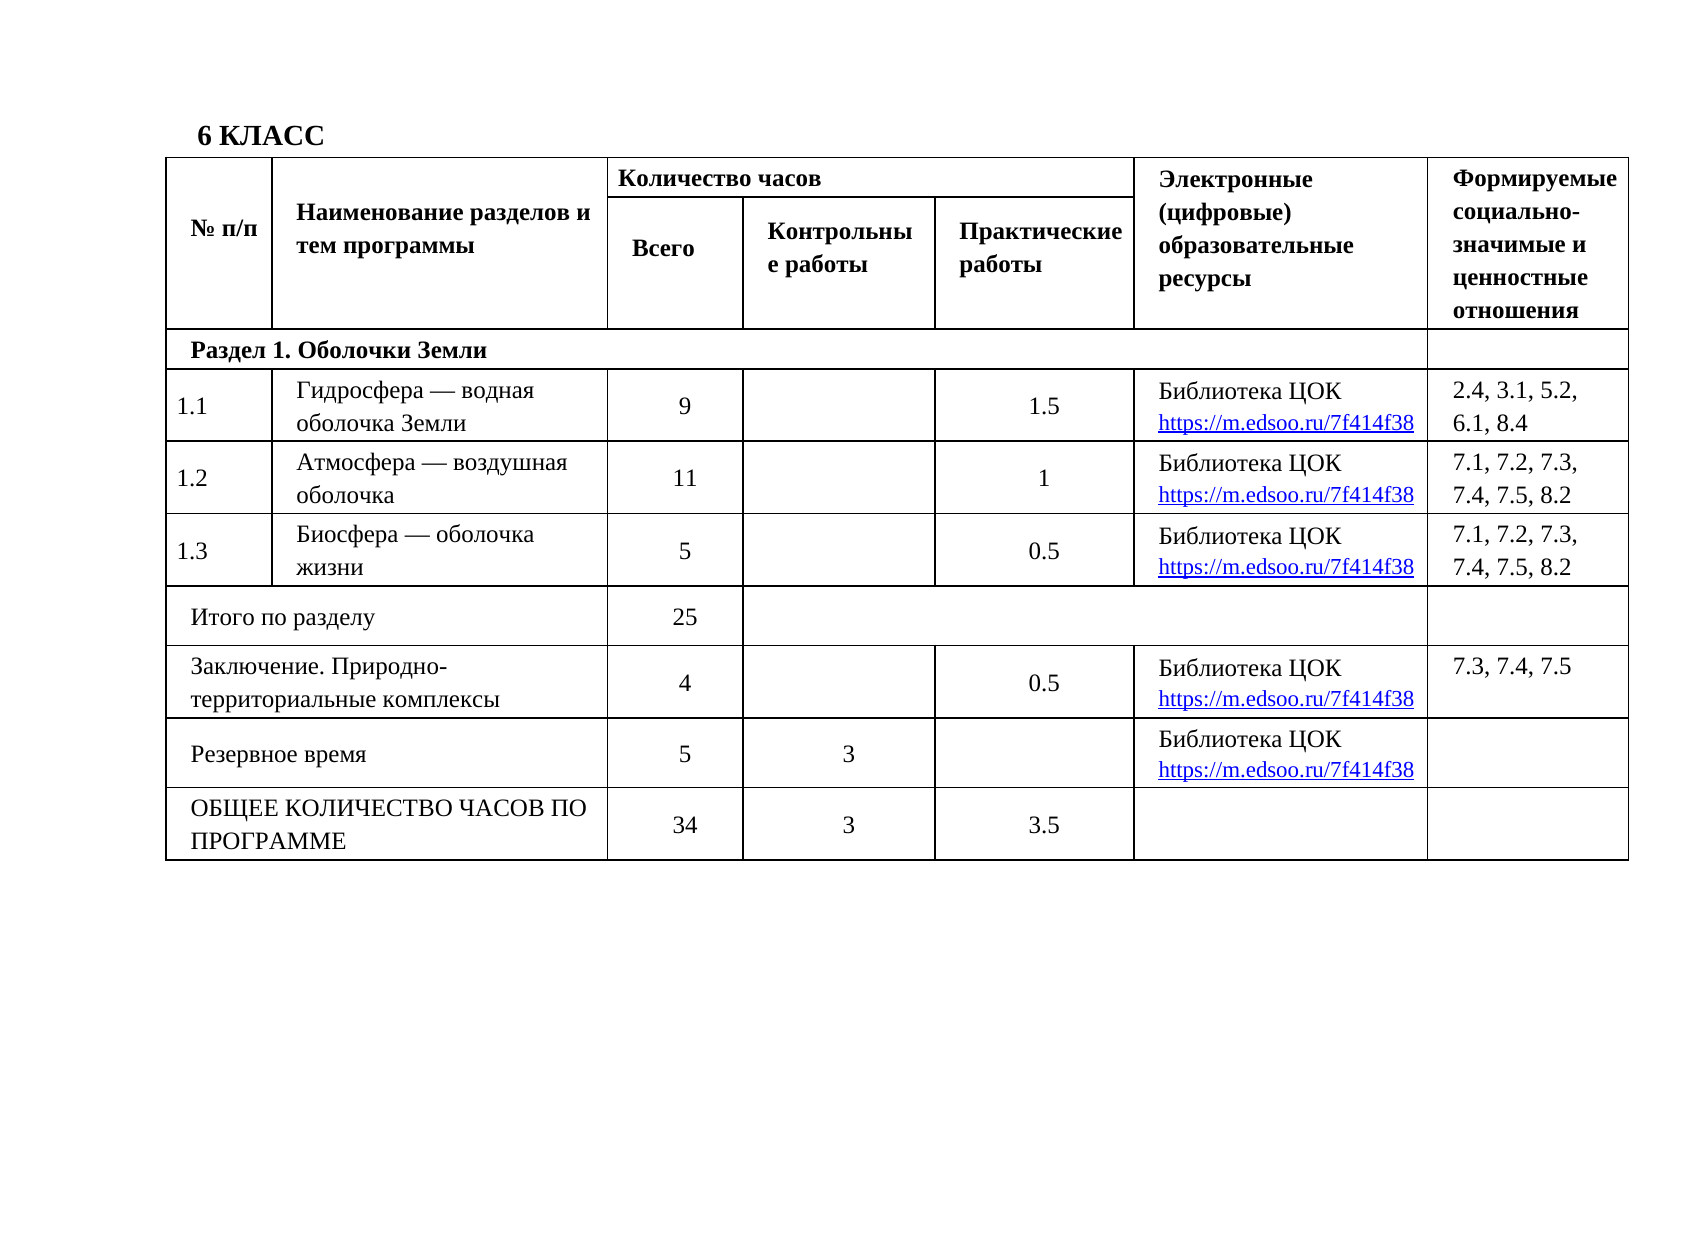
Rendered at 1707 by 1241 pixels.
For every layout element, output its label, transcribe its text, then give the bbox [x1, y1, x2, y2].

table_cell 3 [744, 719, 934, 787]
table_cell Контрольные работы [744, 198, 934, 328]
table_cell 3.5 [936, 788, 1133, 859]
table_cell 7.1, 7.2, 7.3, 7.4, 7.5, 8.2 [1428, 442, 1628, 513]
table_header Количество часов [608, 158, 1133, 196]
table_cell Биосфера — оболочка жизни [273, 514, 607, 585]
table_cell Итого по разделу [167, 587, 607, 644]
table_cell Библиотека ЦОК https://m.edsoo.ru/7f414f38 [1135, 719, 1427, 787]
table_cell Гидросфера — водная оболочка Земли [273, 370, 607, 440]
table_cell 5 [608, 719, 742, 787]
table_cell 25 [608, 587, 742, 644]
table_cell [1428, 330, 1628, 368]
table_cell [744, 587, 1427, 644]
table_cell Практические работы [936, 198, 1133, 328]
table_cell [744, 370, 934, 440]
table_header Электронные (цифровые) образовательные ресурсы [1135, 158, 1427, 328]
table_cell 3 [744, 788, 934, 859]
table_cell Всего [608, 198, 742, 328]
table_cell [744, 646, 934, 717]
table_cell [1428, 719, 1628, 787]
table_cell ОБЩЕЕ КОЛИЧЕСТВО ЧАСОВ ПО ПРОГРАММЕ [167, 788, 607, 859]
table_cell Резервное время [167, 719, 607, 787]
table_header Формируемые социально-значимые и ценностные отношения [1428, 158, 1628, 328]
table_cell 1.2 [167, 442, 271, 513]
table_cell Библиотека ЦОК https://m.edsoo.ru/7f414f38 [1135, 514, 1427, 585]
table_cell 4 [608, 646, 742, 717]
table_cell 11 [608, 442, 742, 513]
table_cell 1 [936, 442, 1133, 513]
table_cell [744, 514, 934, 585]
table_cell 1.1 [167, 370, 271, 440]
table_cell 34 [608, 788, 742, 859]
table_cell 0.5 [936, 514, 1133, 585]
table_cell Библиотека ЦОК https://m.edsoo.ru/7f414f38 [1135, 370, 1427, 440]
table_cell Атмосфера — воздушная оболочка [273, 442, 607, 513]
table_cell Раздел 1. Оболочки Земли [167, 330, 1427, 368]
table_cell [744, 442, 934, 513]
table_header Наименование разделов и тем программы [273, 158, 607, 328]
table_cell [1428, 788, 1628, 859]
table_cell Заключение. Природно-территориальные комплексы [167, 646, 607, 717]
table_cell 1.5 [936, 370, 1133, 440]
text 6 КЛАСС [190, 118, 1618, 152]
table_cell [1135, 788, 1427, 859]
table_cell [1428, 587, 1628, 644]
table_cell Библиотека ЦОК https://m.edsoo.ru/7f414f38 [1135, 442, 1427, 513]
table_cell 7.1, 7.2, 7.3, 7.4, 7.5, 8.2 [1428, 514, 1628, 585]
table_cell 5 [608, 514, 742, 585]
table_cell 2.4, 3.1, 5.2, 6.1, 8.4 [1428, 370, 1628, 440]
table_cell [936, 719, 1133, 787]
table_cell 1.3 [167, 514, 271, 585]
table_cell 0.5 [936, 646, 1133, 717]
table_cell Библиотека ЦОК https://m.edsoo.ru/7f414f38 [1135, 646, 1427, 717]
table_cell 9 [608, 370, 742, 440]
table_cell 7.3, 7.4, 7.5 [1428, 646, 1628, 717]
table_header № п/п [167, 158, 271, 328]
